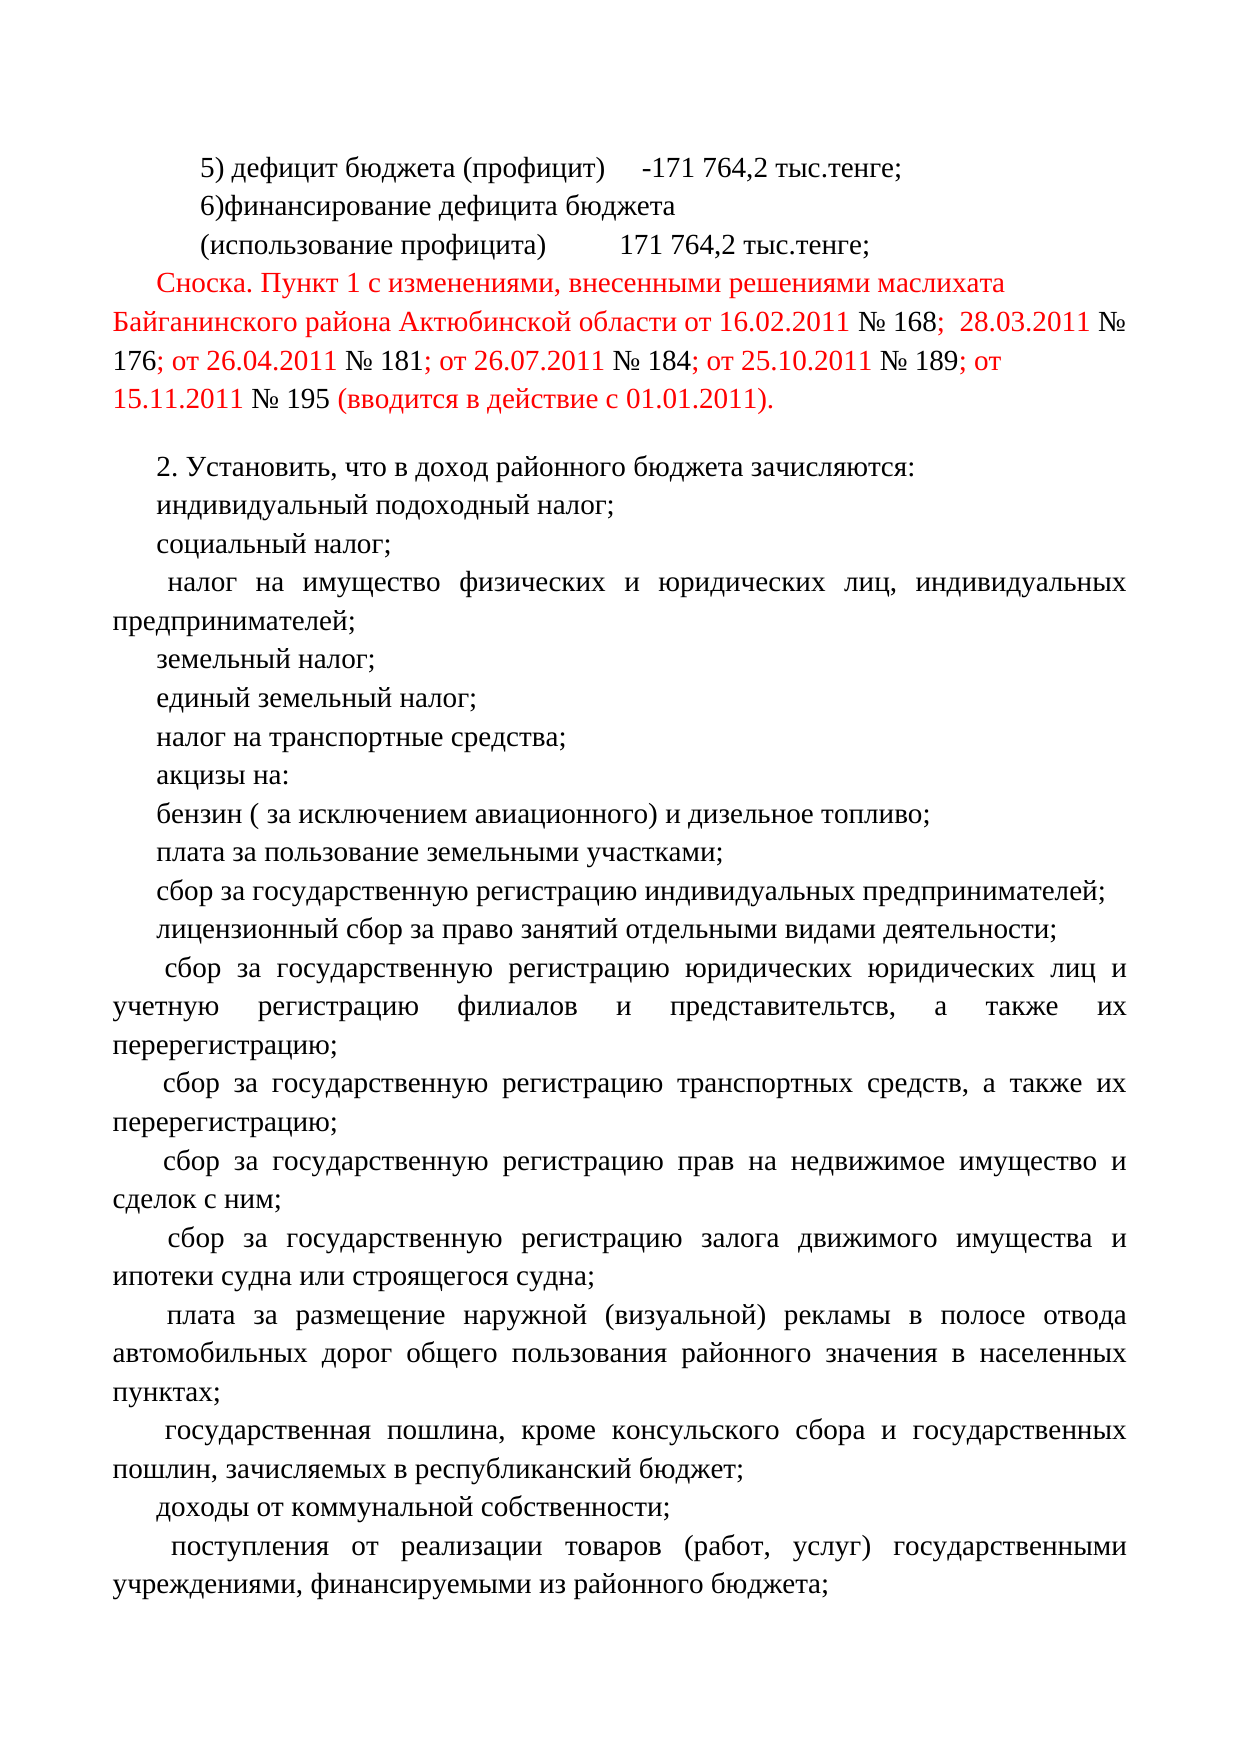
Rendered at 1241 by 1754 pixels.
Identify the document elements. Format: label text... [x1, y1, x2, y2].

text налог на имущество физических и юридических лиц, индивидуальных предпринимателей; [112, 564, 1128, 637]
text сбор за государственную регистрацию индивидуальных предпринимателей; [112, 873, 1128, 906]
text государственная пошлина, кроме консульского сбора и государственных пошлин, зачисляемых в республиканский бюджет; [112, 1412, 1128, 1484]
text (использование профицита) 171 764,2 тыс.тенге; [112, 227, 1128, 261]
text сбор за государственную регистрацию юридических юридических лиц и учетную регистрацию филиалов и представительтсв, а также их перерегистрацию; [112, 950, 1128, 1061]
text доходы от коммунальной собственности; [112, 1489, 1128, 1523]
text плата за размещение наружной (визуальной) рекламы в полосе отвода автомобильных дорог общего пользования районного значения в населенных пунктах; [112, 1297, 1128, 1407]
text социальный налог; [112, 526, 1128, 559]
text индивидуальный подоходный налог; [112, 487, 1128, 521]
text сбор за государственную регистрацию залога движимого имущества и ипотеки судна или строящегося судна; [112, 1220, 1128, 1292]
text лицензионный сбор за право занятий отдельными видами деятельности; [112, 911, 1128, 945]
text 2. Установить, что в доход районного бюджета зачисляются: [112, 449, 1128, 482]
text плата за пользование земельными участками; [112, 834, 1128, 868]
text сбор за государственную регистрацию транспортных средств, а также их перерегистрацию; [112, 1066, 1128, 1138]
text 5) дефицит бюджета (профицит) -171 764,2 тыс.тенге; [112, 150, 1128, 183]
text 6)финансирование дефицита бюджета [112, 188, 1128, 222]
text единый земельный налог; [112, 680, 1128, 714]
text сбор за государственную регистрацию прав на недвижимое имущество и сделок с ним; [112, 1143, 1128, 1215]
text бензин ( за исключением авиационного) и дизельное топливо; [112, 796, 1128, 829]
text налог на транспортные средства; [112, 719, 1128, 752]
text поступления от реализации товаров (работ, услуг) государственными учреждениями, финансируемыми из районного бюджета; [112, 1528, 1128, 1600]
text земельный налог; [112, 642, 1128, 675]
text Сноска. Пункт 1 с изменениями, внесенными решениями маслихата Байганинского района Актюбинской области от 16.02.2011 № 168; 28.03.2011 № 176; от 26.04.2011 № 181; от 26.07.2011 № 184; от 25.10.2011 № 189; от 15.11.2011 № 195 (вводится в действие с 01.01.2011). [112, 266, 1128, 445]
text акцизы на: [112, 757, 1128, 791]
